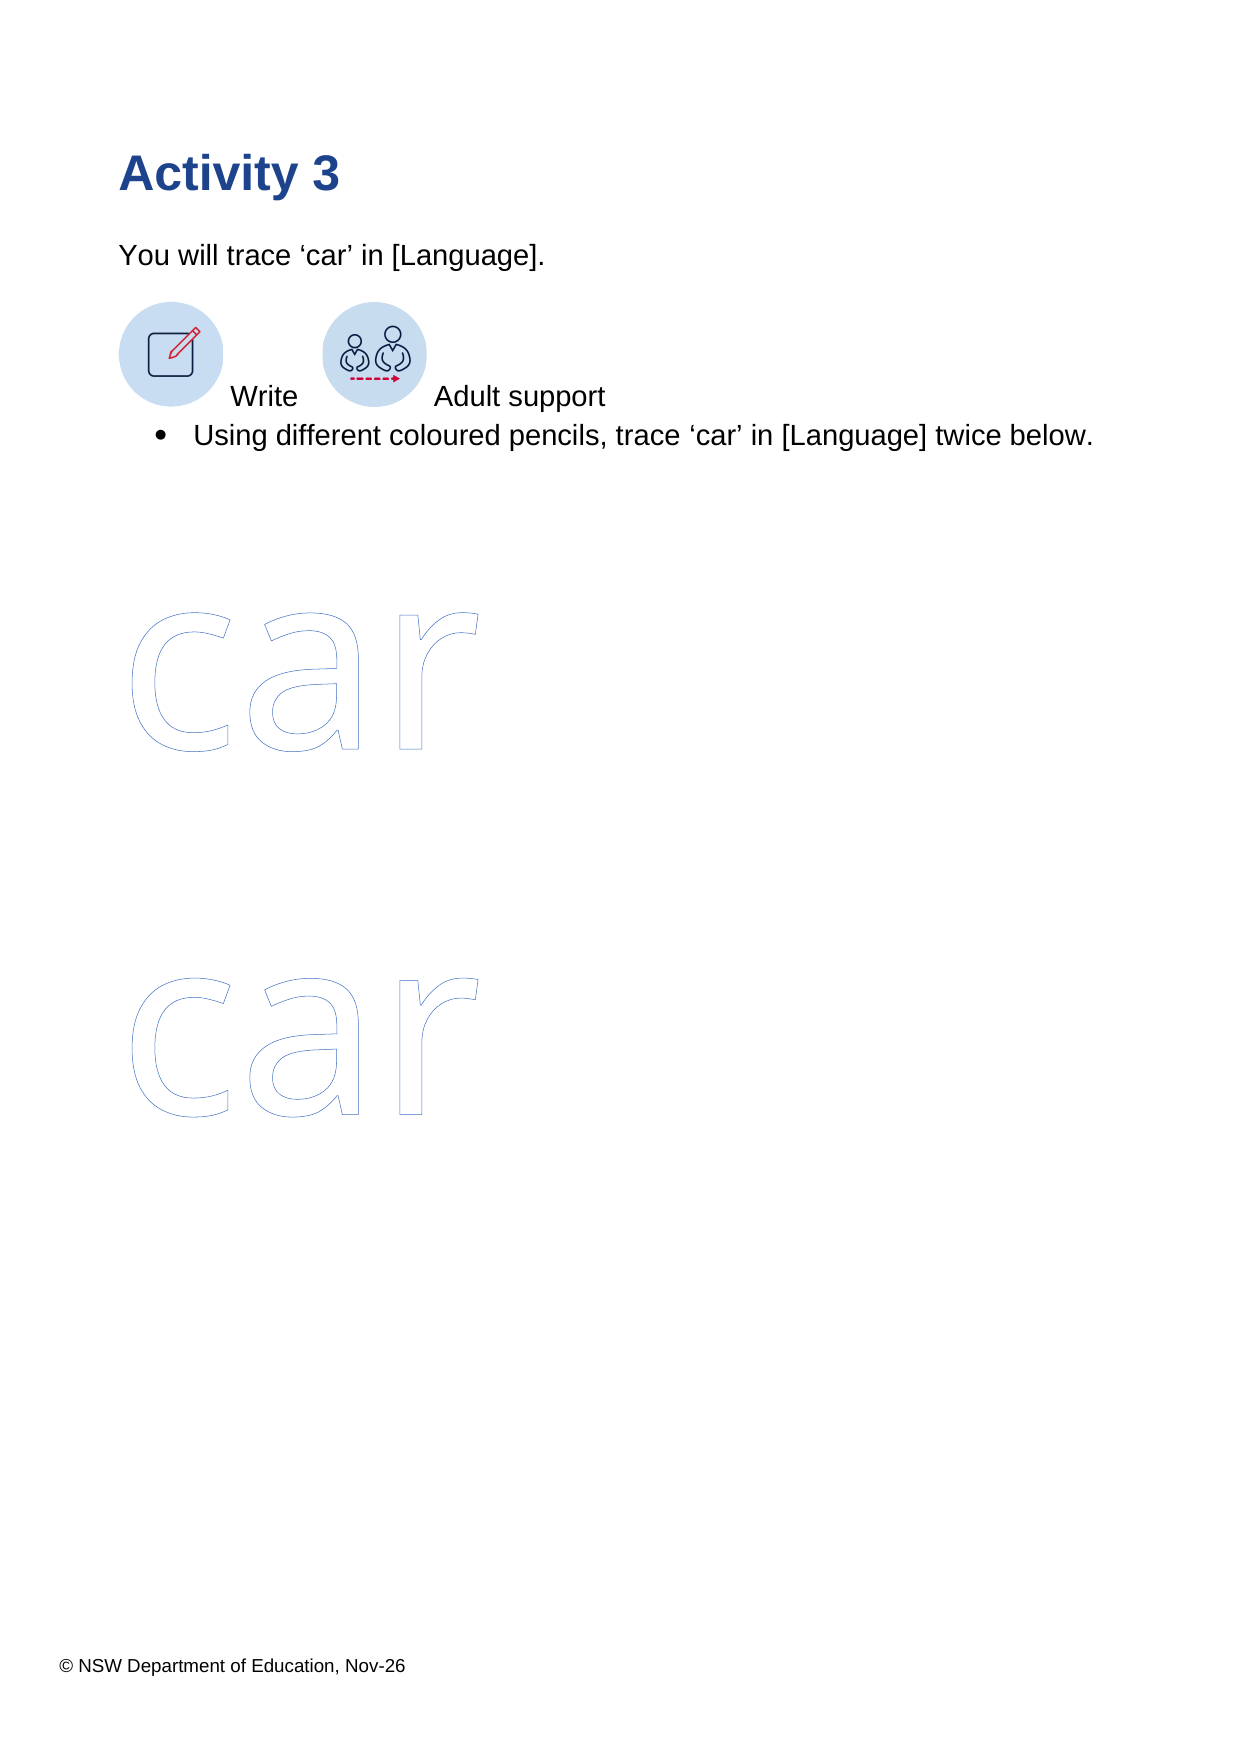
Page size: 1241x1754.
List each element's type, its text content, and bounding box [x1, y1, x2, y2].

picture [322, 302, 427, 407]
picture [118, 301, 224, 407]
subtitle Activity 3 [118, 143, 1122, 201]
text Write Adult support [118, 302, 1122, 413]
list Using different coloured pencils, trace ‘car’ in [Language] twice below. [156, 418, 1122, 452]
text You will trace ‘car’ in [Language]. [118, 238, 1122, 272]
text car [118, 482, 1122, 822]
text car [118, 847, 1122, 1188]
